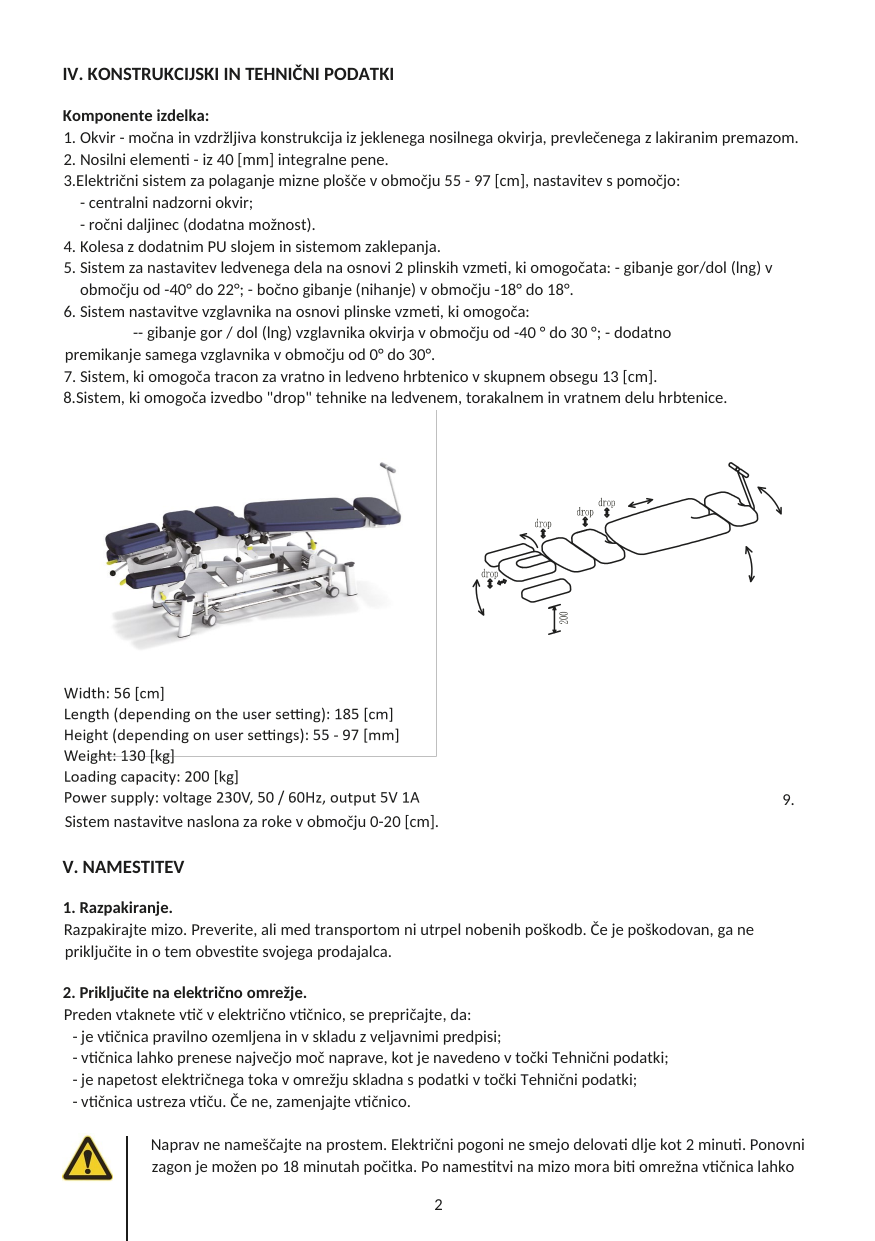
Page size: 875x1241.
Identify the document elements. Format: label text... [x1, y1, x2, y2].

text Razpakirajte mizo. Preverite, ali med transportom ni utrpel nobenih poškodb. Če je poškodovan, ga ne priključite in o tem obvestite svojega prodajalca. [63, 919, 814, 961]
text - je napetost električnega toka v omrežju skladna s podatki v točki Tehnični podatki; [72, 1069, 814, 1090]
list Nosilni elementi - iz 40 [mm] integralne pene. [63, 149, 814, 169]
list Okvir - močna in vzdržljiva konstrukcija iz jeklenega nosilnega okvirja, prevlečenega z lakiranim premazom. [63, 127, 814, 147]
text 8.Sistem, ki omogoča izvedbo "drop" tehnike na ledvenem, torakalnem in vratnem delu hrbtenice. [63, 388, 814, 408]
list Razpakiranje. [63, 898, 663, 918]
text - vtičnica lahko prenese največjo moč naprave, kot je navedeno v točki Tehnični podatki; [72, 1048, 814, 1068]
subtitle V. NAMESTITEV [62, 855, 814, 878]
list Kolesa z dodatnim PU slojem in sistemom zaklepanja. [63, 236, 814, 256]
list Sistem za nastavitev ledvenega dela na osnovi 2 plinskih vzmeti, ki omogočata: - gibanje gor/dol (lng) v območju od -40° do 22°; - bočno gibanje (nihanje) v območju -18° do 18°. [63, 258, 814, 299]
text - je vtičnica pravilno ozemljena in v skladu z veljavnimi predpisi; [72, 1026, 814, 1046]
subtitle IV. KONSTRUKCIJSKI IN TEHNIČNI PODATKI [62, 63, 814, 86]
text - vtičnica ustreza vtiču. Če ne, zamenjajte vtičnico. [72, 1091, 814, 1111]
picture [63, 409, 782, 806]
text Komponente izdelka: [63, 105, 663, 126]
text 7. Sistem, ki omogoča tracon za vratno in ledveno hrbtenico v skupnem obsegu 13 [cm]. [63, 366, 679, 386]
text Preden vtaknete vtič v električno vtičnico, se prepričajte, da: [63, 1004, 814, 1024]
list Priključite na električno omrežje. [63, 982, 663, 1003]
text 3.Električni sistem za polaganje mizne plošče v območju 55 - 97 [cm], nastavitev s pomočjo: [63, 171, 814, 191]
list Sistem nastavitve vzglavnika na osnovi plinske vzmeti, ki omogoča: [63, 301, 814, 321]
picture [62, 1133, 113, 1183]
text - ročni daljinec (dodatna možnost). [80, 214, 814, 234]
text - centralni nadzorni okvir; [80, 192, 814, 213]
text -- gibanje gor / dol (lng) vzglavnika okvirja v območju od -40 ° do 30 °; - dodatno premikanje samega vzglavnika v območju od 0° do 30°. [63, 323, 679, 364]
